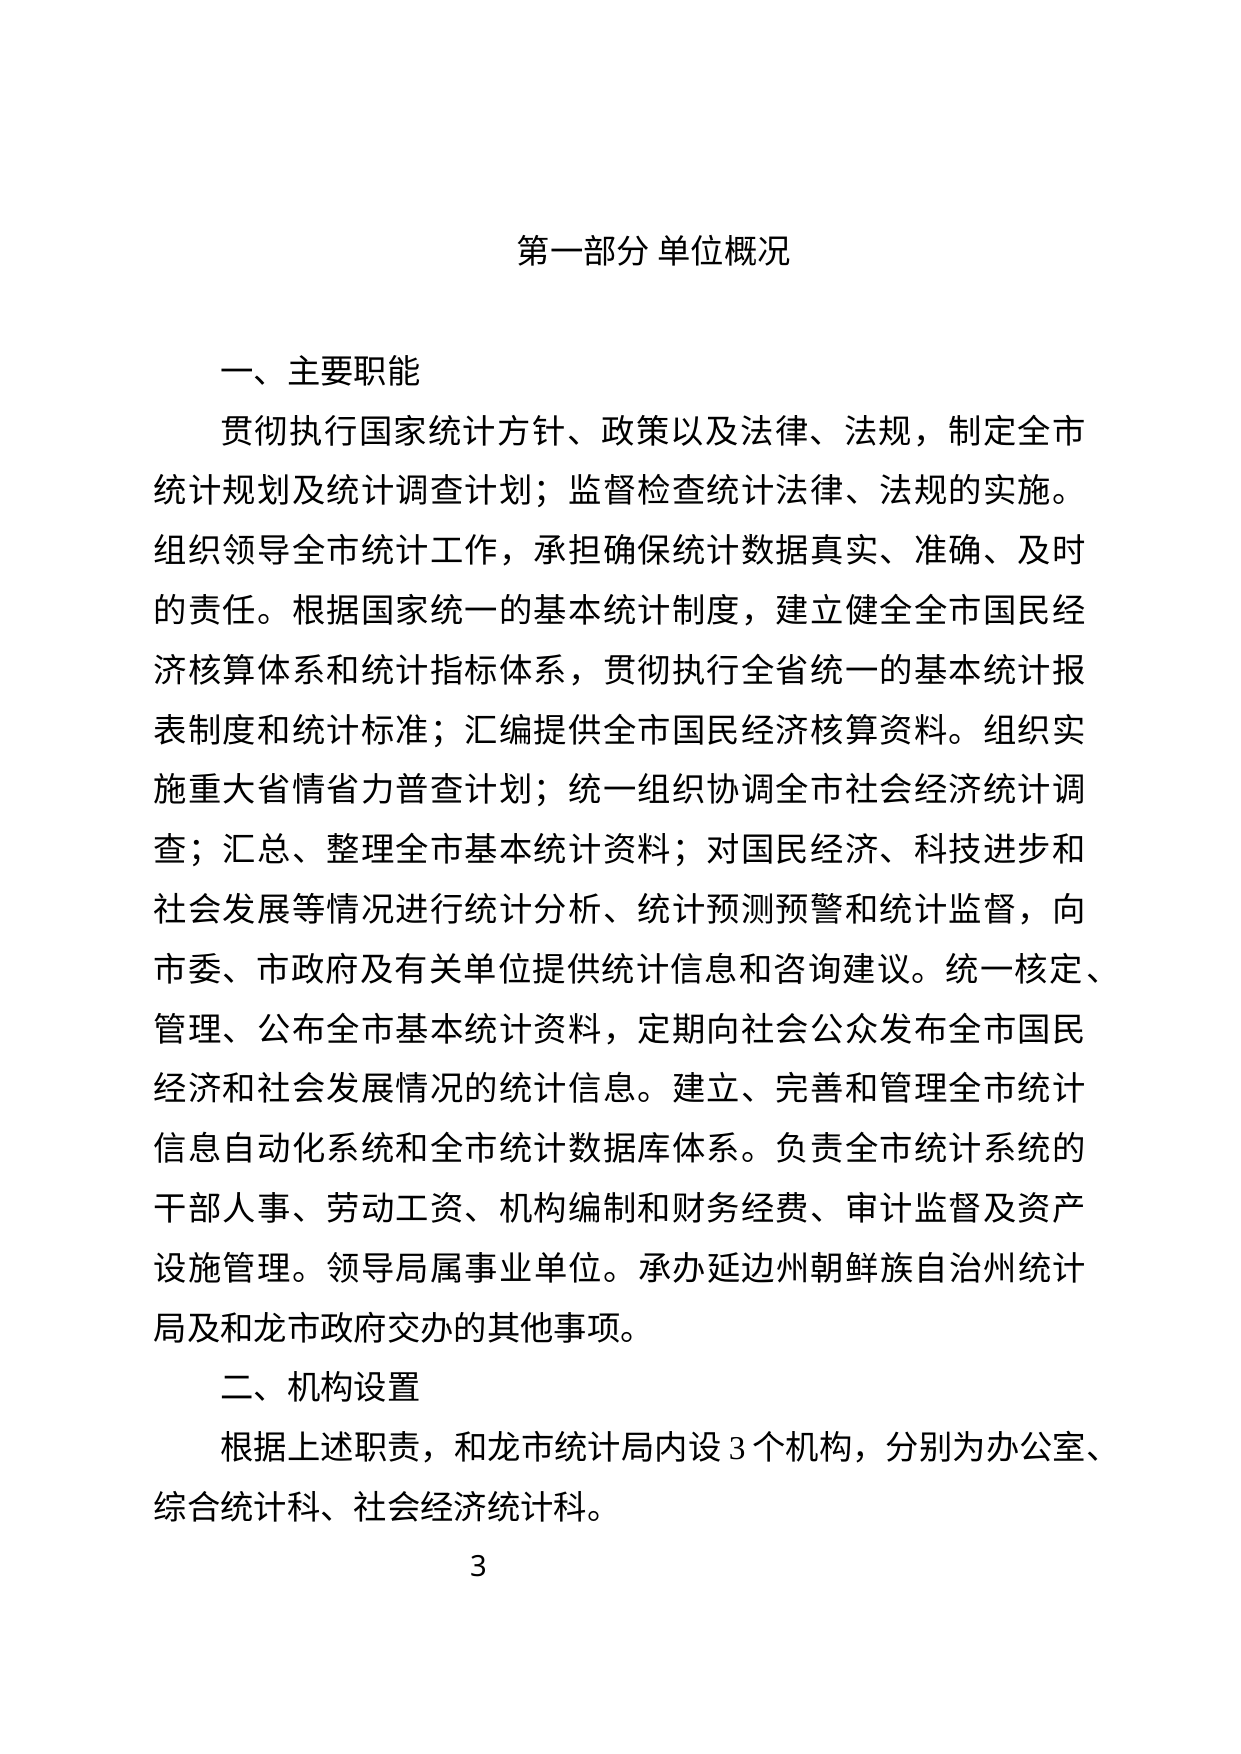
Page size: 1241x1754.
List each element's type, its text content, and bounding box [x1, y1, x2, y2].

text 第一部分 单位概况 [153, 219, 1087, 279]
text 二、机构设置 [153, 1355, 1087, 1415]
text 贯彻执行国家统计方针、政策以及法律、法规，制定全市统计规划及统计调查计划；监督检查统计法律、法规的实施。组织领导全市统计工作，承担确保统计数据真实、准确、及时的责任。根据国家统一的基本统计制度，建立健全全市国民经济核算体系和统计指标体系，贯彻执行全省统一的基本统计报表制度和统计标准；汇编提供全市国民经济核算资料。组织实施重大省情省力普查计划；统一组织协调全市社会经济统计调查；汇总、整理全市基本统计资料；对国民经济、科技进步和社会发展等情况进行统计分析、统计预测预警和统计监督，向市委、市政府及有关单位提供统计信息和咨询建议。统一核定、管理、公布全市基本统计资料，定期向社会公众发布全市国民经济和社会发展情况的统计信息。建立、完善和管理全市统计信息自动化系统和全市统计数据库体系。负责全市统计系统的干部人事、劳动工资、机构编制和财务经费、审计监督及资产设施管理。领导局属事业单位。承办延边州朝鲜族自治州统计局及和龙市政府交办的其他事项。 [153, 399, 1087, 1355]
text 一、主要职能 [153, 339, 1087, 399]
text 根据上述职责，和龙市统计局内设3个机构，分别为办公室、综合统计科、社会经济统计科。 [153, 1415, 1087, 1535]
